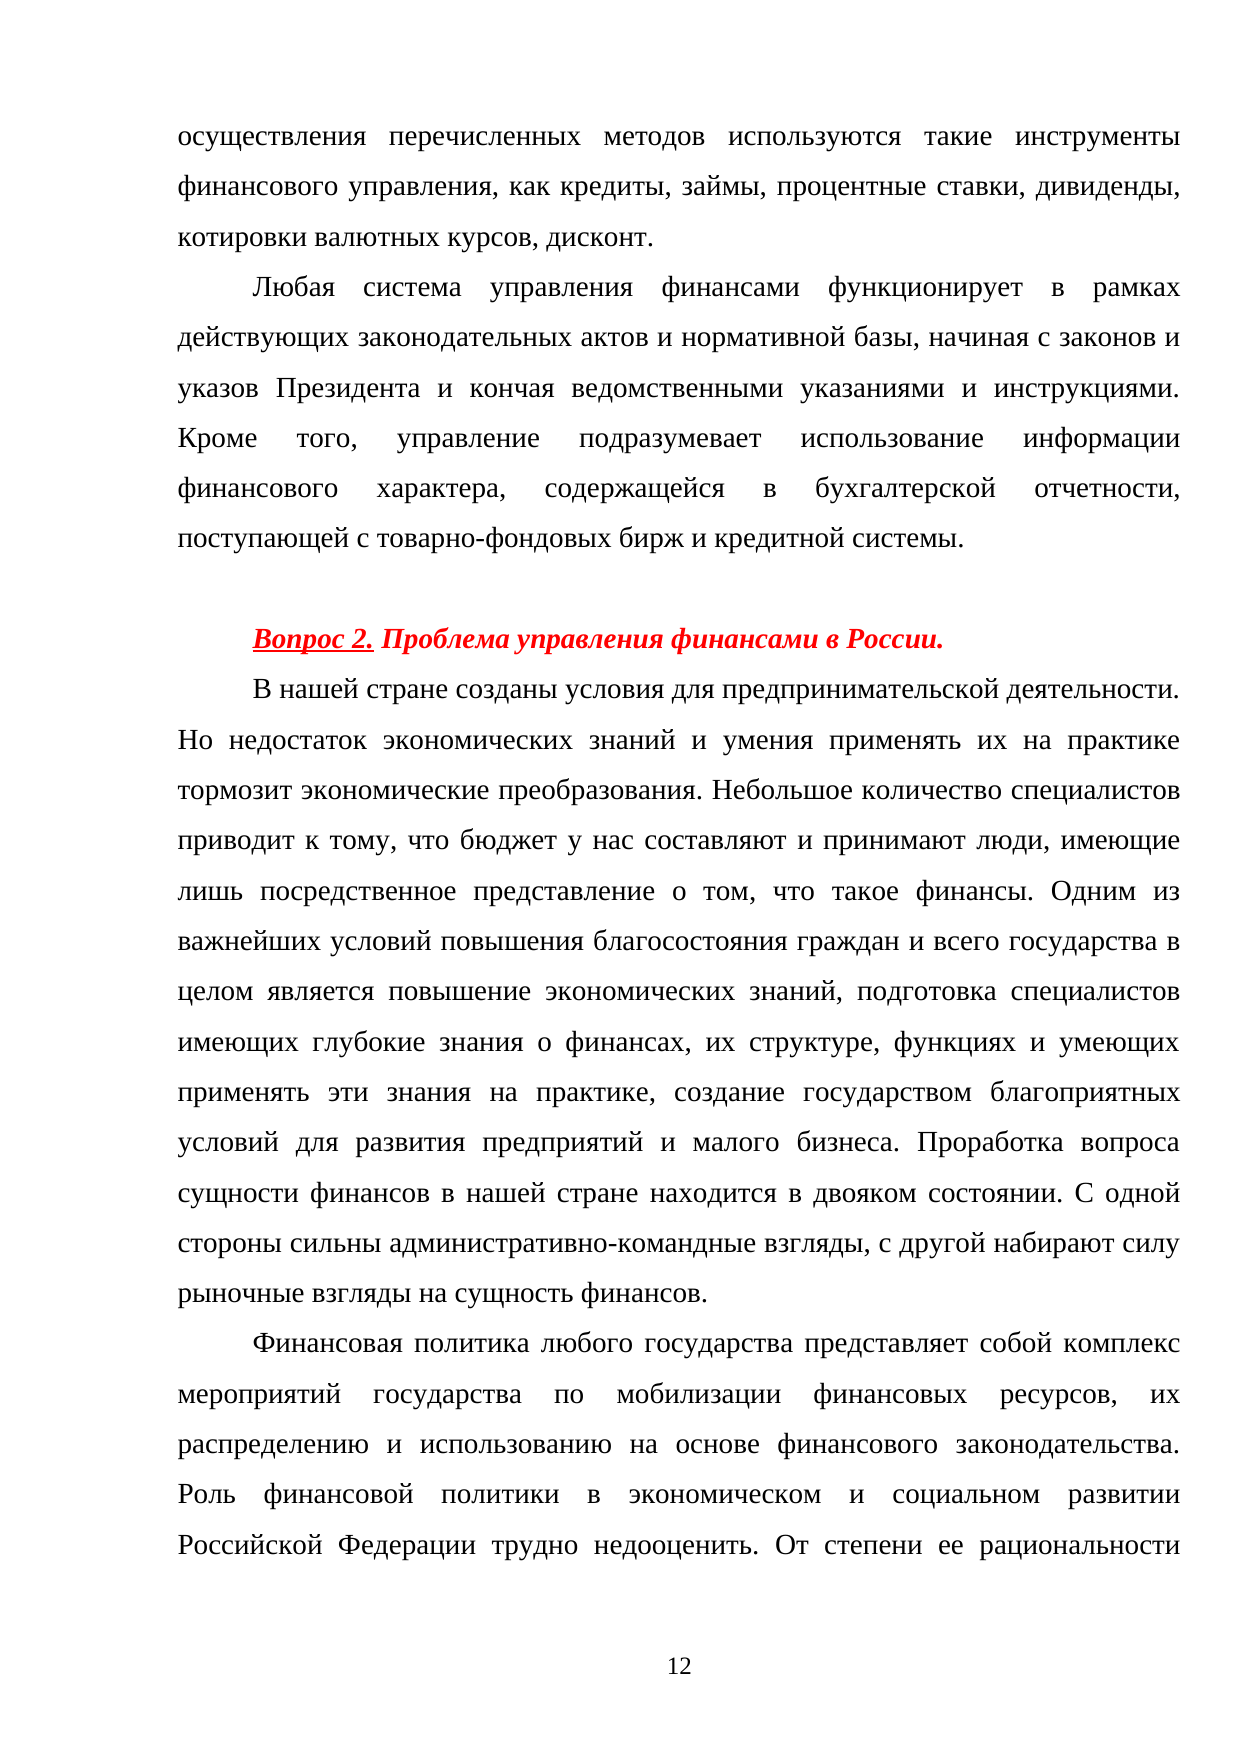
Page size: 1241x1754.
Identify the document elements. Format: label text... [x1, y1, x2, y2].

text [177, 1326, 1181, 1560]
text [177, 118, 1181, 252]
text Любая система управления финансами функционирует в рамках действующих законодательных актов и нормативной базы, начиная с законов и указов Президента и кончая ведомственными указаниями и инструкциями. Кроме того, управление подразумевает использование информации финансового характера, содержащейся в бухгалтерской отчетности, поступающей с товарно-фондовых бирж и кредитной системы. [177, 269, 1181, 554]
text В нашей стране созданы условия для предпринимательской деятельности. Но недостаток экономических знаний и умения применять их на практике тормозит экономические преобразования. Небольшое количество специалистов приводит к тому, что бюджет у нас составляют и принимают люди, имеющие лишь посредственное представление о том, что такое финансы. Одним из важнейших условий повышения благосостояния граждан и всего государства в целом является повышение экономических знаний, подготовка специалистов имеющих глубокие знания о финансах, их структуре, функциях и умеющих применять эти знания на практике, создание государством благоприятных условий для развития предприятий и малого бизнеса. Проработка вопроса сущности финансов в нашей стране находится в двояком состоянии. С одной стороны сильны административно-командные взгляды, с другой набирают силу рыночные взгляды на сущность финансов. [177, 672, 1181, 1309]
text Вопрос 2. Проблема управления финансами в России. [177, 621, 1181, 655]
